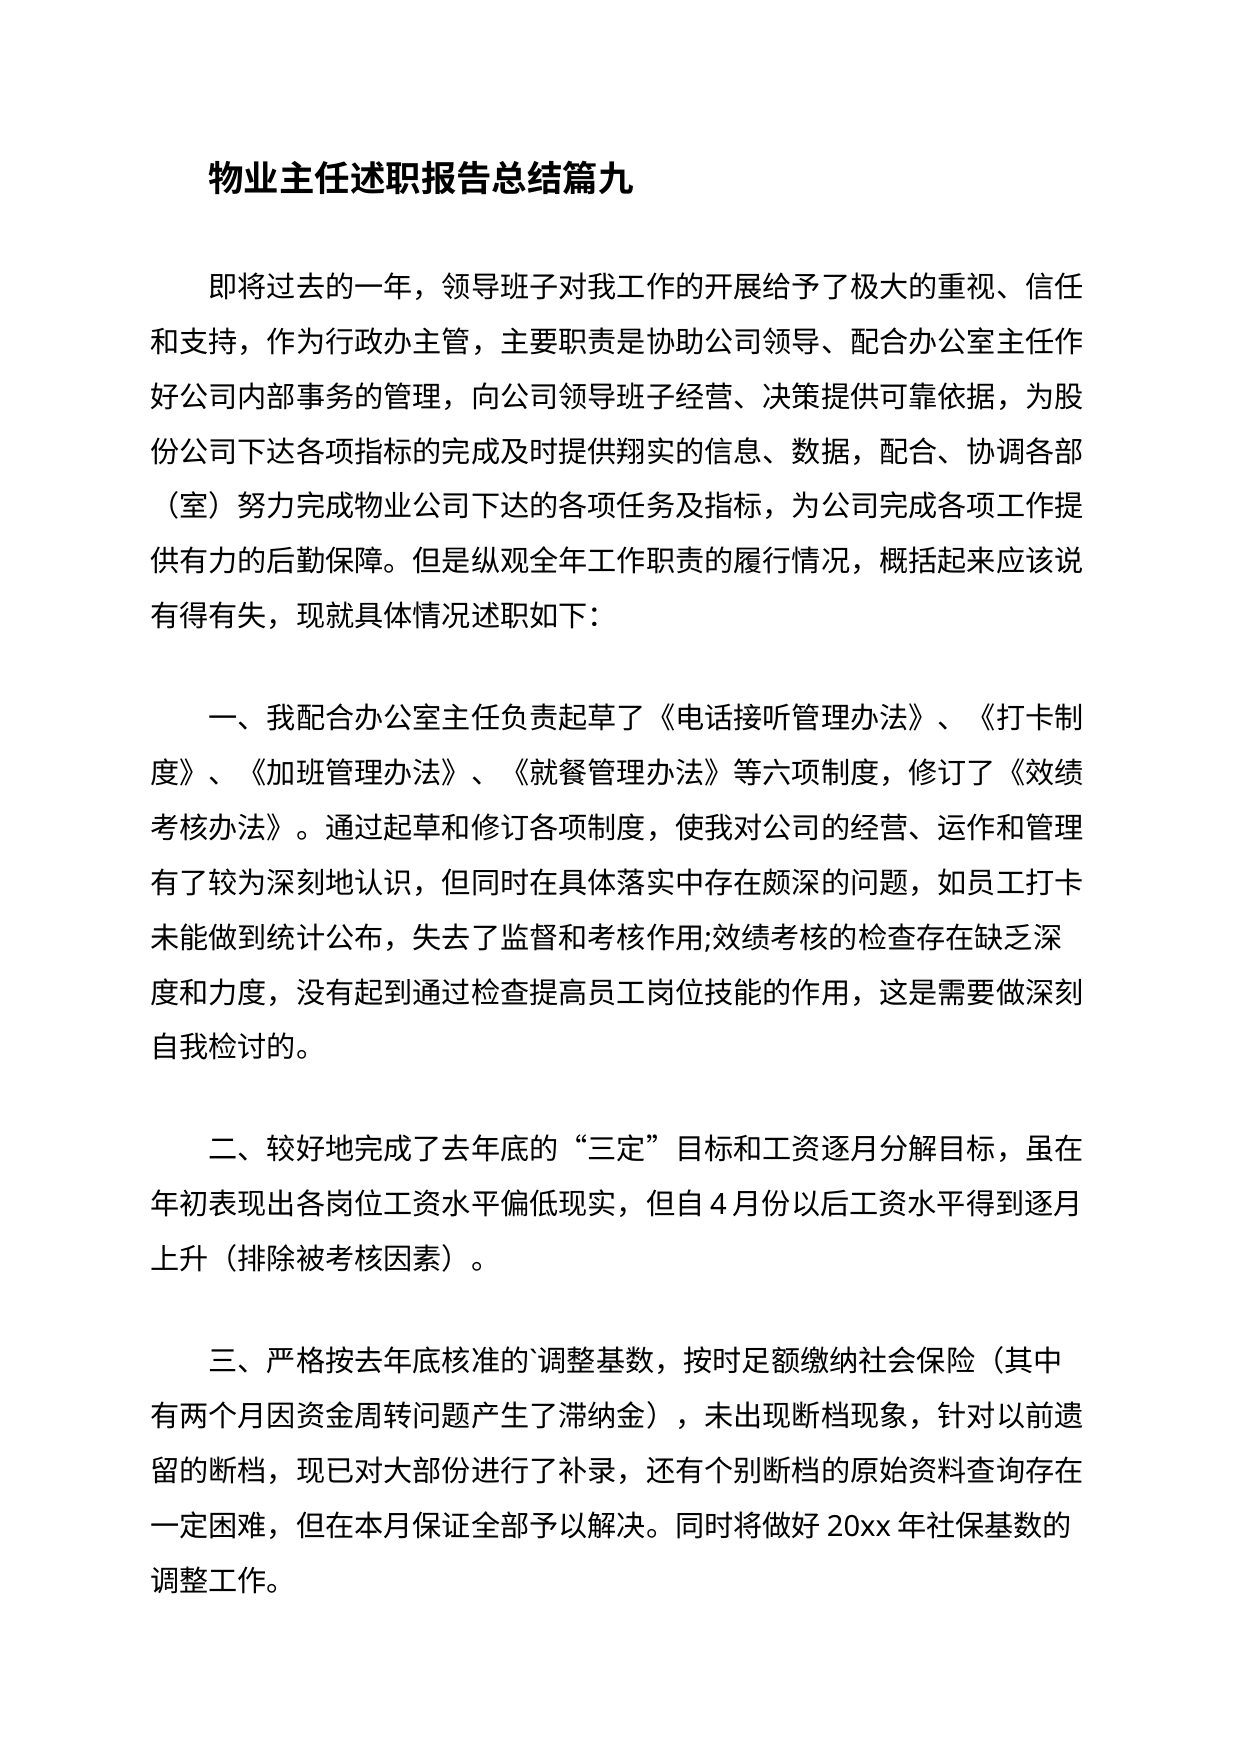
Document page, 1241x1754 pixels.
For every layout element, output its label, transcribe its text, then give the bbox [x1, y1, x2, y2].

text 三、严格按去年底核准的`调整基数，按时足额缴纳社会保险（其中有两个月因资金周转问题产生了滞纳金），未出现断档现象，针对以前遗留的断档，现已对大部份进行了补录，还有个别断档的原始资料查询存在一定困难，但在本月保证全部予以解决。同时将做好20xx年社保基数的调整工作。 [150, 1337, 1090, 1599]
text 物业主任述职报告总结篇九 [150, 150, 1090, 201]
text 二、较好地完成了去年底的“三定”目标和工资逐月分解目标，虽在年初表现出各岗位工资水平偏低现实，但自4月份以后工资水平得到逐月上升（排除被考核因素）。 [150, 1126, 1090, 1278]
text 即将过去的一年，领导班子对我工作的开展给予了极大的重视、信任和支持，作为行政办主管，主要职责是协助公司领导、配合办公室主任作好公司内部事务的管理，向公司领导班子经营、决策提供可靠依据，为股份公司下达各项指标的完成及时提供翔实的信息、数据，配合、协调各部（室）努力完成物业公司下达的各项任务及指标，为公司完成各项工作提供有力的后勤保障。但是纵观全年工作职责的履行情况，概括起来应该说有得有失，现就具体情况述职如下： [150, 263, 1090, 635]
text 一、我配合办公室主任负责起草了《电话接听管理办法》、《打卡制度》、《加班管理办法》、《就餐管理办法》等六项制度，修订了《效绩考核办法》。通过起草和修订各项制度，使我对公司的经营、运作和管理有了较为深刻地认识，但同时在具体落实中存在颇深的问题，如员工打卡未能做到统计公布，失去了监督和考核作用;效绩考核的检查存在缺乏深度和力度，没有起到通过检查提高员工岗位技能的作用，这是需要做深刻自我检讨的。 [150, 694, 1090, 1066]
